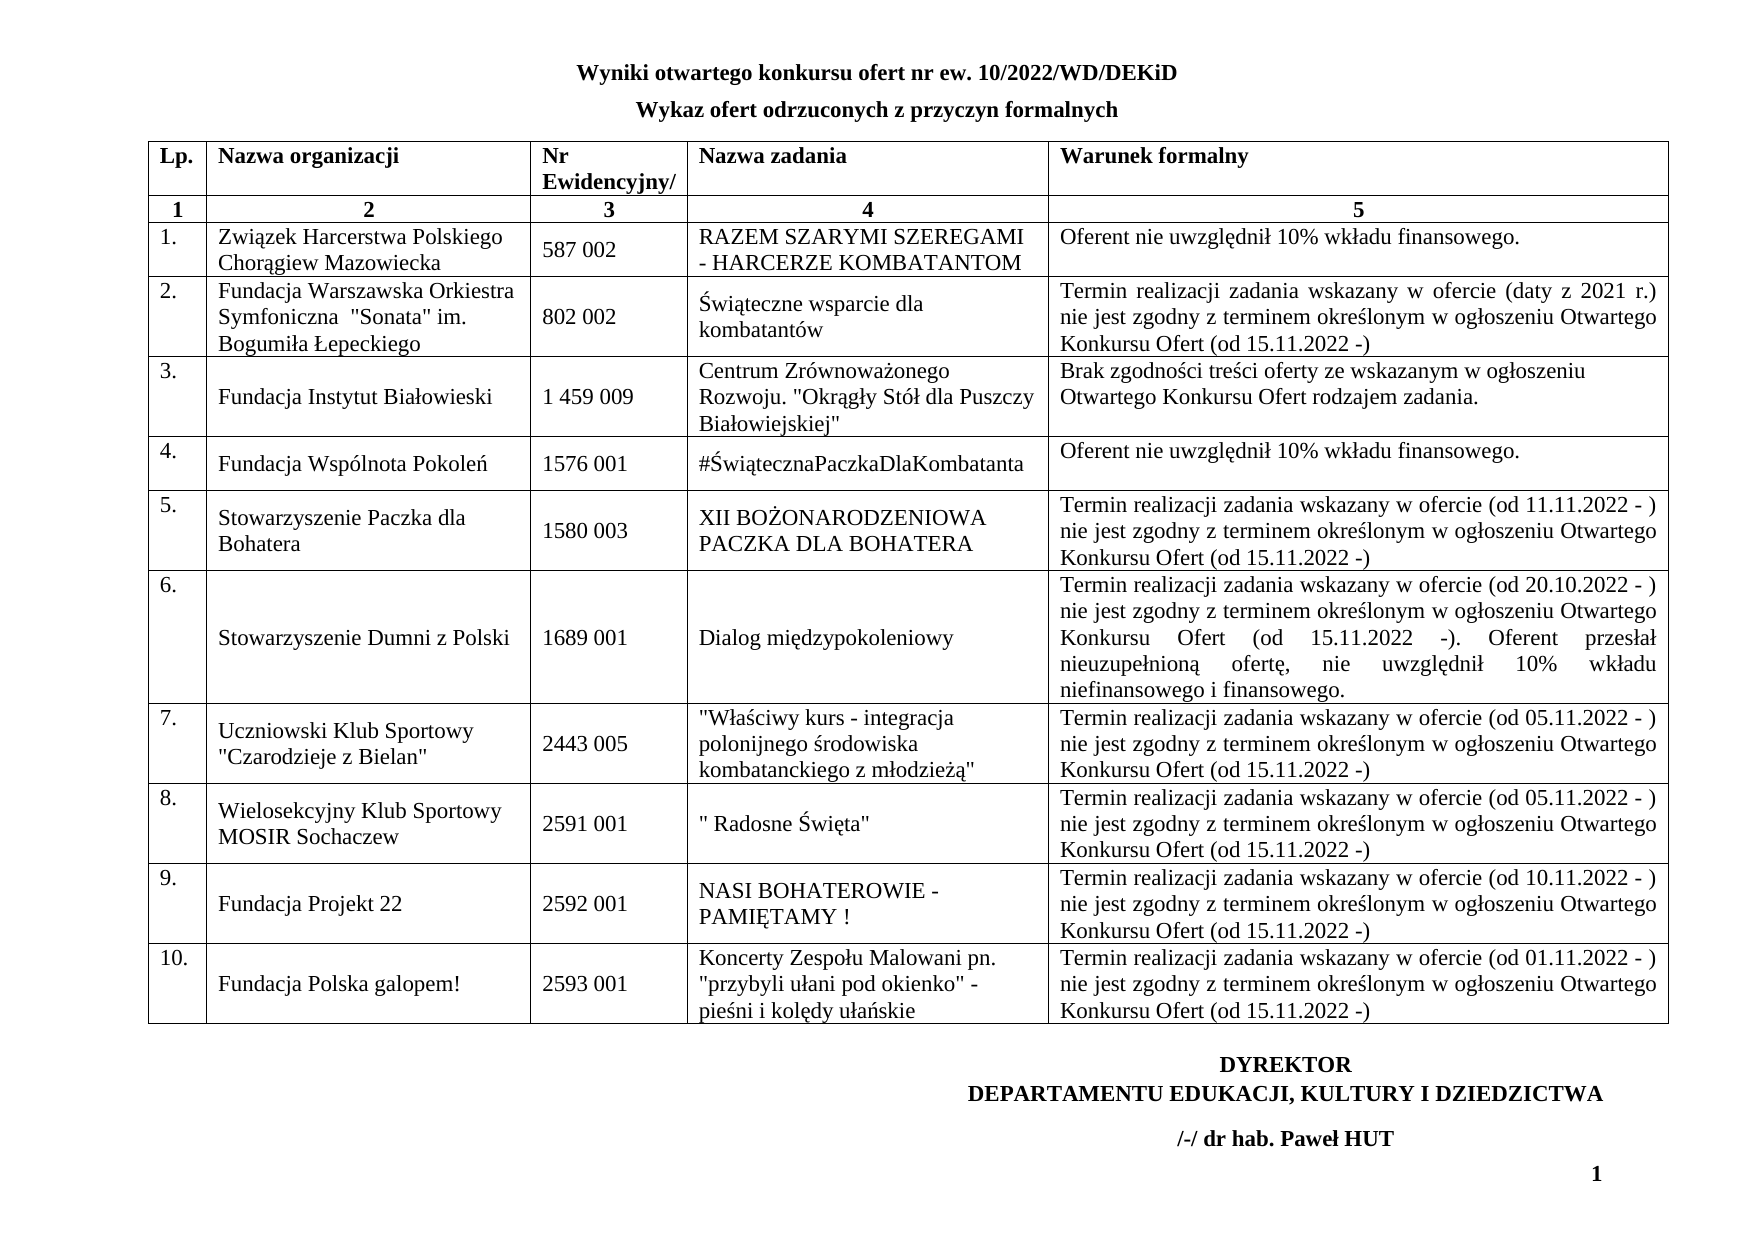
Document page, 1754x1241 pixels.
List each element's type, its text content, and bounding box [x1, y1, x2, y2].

table_cell Oferent nie uwzględnił 10% wkładu finansowego. [1049, 437, 1668, 490]
table_cell [149, 704, 206, 783]
table_cell Termin realizacji zadania wskazany w ofercie (od 05.11.2022 - ) nie jest zgodny z terminem określonym w ogłoszeniu Otwartego Konkursu Ofert (od 15.11.2022 -) [1049, 704, 1668, 783]
table_cell XII BOŻONARODZENIOWA PACZKA DLA BOHATERA [688, 491, 1048, 570]
table_cell Świąteczne wsparcie dla kombatantów [688, 277, 1048, 356]
table_cell Termin realizacji zadania wskazany w ofercie (daty z 2021 r.) nie jest zgodny z terminem określonym w ogłoszeniu Otwartego Konkursu Ofert (od 15.11.2022 -) [1049, 277, 1668, 356]
table_cell Fundacja Instytut Białowieski [207, 357, 530, 436]
table_header Nr Ewidencyjny/ [531, 142, 687, 195]
table_header Warunek formalny [1049, 142, 1668, 195]
table_cell [149, 223, 206, 276]
table_header Lp. [149, 142, 206, 195]
table_cell Uczniowski Klub Sportowy "Czarodzieje z Bielan" [207, 704, 530, 783]
table_cell Związek Harcerstwa Polskiego Chorągiew Mazowiecka [207, 223, 530, 276]
table_cell 2592 001 [531, 864, 687, 943]
table_cell NASI BOHATEROWIE - PAMIĘTAMY ! [688, 864, 1048, 943]
table_cell [149, 277, 206, 356]
table_cell [149, 944, 206, 1023]
table_cell Dialog międzypokoleniowy [688, 571, 1048, 703]
table_cell Fundacja Warszawska Orkiestra Symfoniczna "Sonata" im. Bogumiła Łepeckiego [207, 277, 530, 356]
table_cell 5 [1049, 196, 1668, 222]
table_cell Oferent nie uwzględnił 10% wkładu finansowego. [1049, 223, 1668, 276]
table_cell Fundacja Projekt 22 [207, 864, 530, 943]
table_cell 1580 003 [531, 491, 687, 570]
table_cell [149, 864, 206, 943]
table_cell [149, 357, 206, 436]
table_cell 1 [149, 196, 206, 222]
table_cell Termin realizacji zadania wskazany w ofercie (od 05.11.2022 - ) nie jest zgodny z terminem określonym w ogłoszeniu Otwartego Konkursu Ofert (od 15.11.2022 -) [1049, 784, 1668, 863]
table_cell Fundacja Wspólnota Pokoleń [207, 437, 530, 490]
table_cell #ŚwiątecznaPaczkaDlaKombatanta [688, 437, 1048, 490]
table_cell Brak zgodności treści oferty ze wskazanym w ogłoszeniu Otwartego Konkursu Ofert rodzajem zadania. [1049, 357, 1668, 436]
text Wyniki otwartego konkursu ofert nr ew. 10/2022/WD/DEKiD [148, 59, 1606, 85]
table_cell Wielosekcyjny Klub Sportowy MOSIR Sochaczew [207, 784, 530, 863]
table_cell [149, 571, 206, 703]
table_cell [149, 491, 206, 570]
table_cell [149, 437, 206, 490]
table_cell 802 002 [531, 277, 687, 356]
table_cell Termin realizacji zadania wskazany w ofercie (od 10.11.2022 - ) nie jest zgodny z terminem określonym w ogłoszeniu Otwartego Konkursu Ofert (od 15.11.2022 -) [1049, 864, 1668, 943]
table_cell 2593 001 [531, 944, 687, 1023]
table_cell "Właściwy kurs - integracja polonijnego środowiska kombatanckiego z młodzieżą" [688, 704, 1048, 783]
table_cell Termin realizacji zadania wskazany w ofercie (od 01.11.2022 - ) nie jest zgodny z terminem określonym w ogłoszeniu Otwartego Konkursu Ofert (od 15.11.2022 -) [1049, 944, 1668, 1023]
table_cell 3 [531, 196, 687, 222]
table_cell Stowarzyszenie Dumni z Polski [207, 571, 530, 703]
table_cell Termin realizacji zadania wskazany w ofercie (od 11.11.2022 - ) nie jest zgodny z terminem określonym w ogłoszeniu Otwartego Konkursu Ofert (od 15.11.2022 -) [1049, 491, 1668, 570]
table_cell 2 [207, 196, 530, 222]
table_cell 1 459 009 [531, 357, 687, 436]
table_cell Centrum Zrównoważonego Rozwoju. "Okrągły Stół dla Puszczy Białowiejskiej" [688, 357, 1048, 436]
text Wykaz ofert odrzuconych z przyczyn formalnych [148, 96, 1606, 122]
table_cell 2443 005 [531, 704, 687, 783]
table_cell Stowarzyszenie Paczka dla Bohatera [207, 491, 530, 570]
table_cell Koncerty Zespołu Malowani pn. "przybyli ułani pod okienko" - pieśni i kolędy ułańskie [688, 944, 1048, 1023]
table_cell Termin realizacji zadania wskazany w ofercie (od 20.10.2022 - ) nie jest zgodny z terminem określonym w ogłoszeniu Otwartego Konkursu Ofert (od 15.11.2022 -). Oferent przesłał nieuzupełnioną ofertę, nie uwzględnił 10% wkładu niefinansowego i finansowego. [1049, 571, 1668, 703]
table_header Nazwa organizacji [207, 142, 530, 195]
table_cell 1576 001 [531, 437, 687, 490]
table_header Nazwa zadania [688, 142, 1048, 195]
table_cell 4 [688, 196, 1048, 222]
table_cell Fundacja Polska galopem! [207, 944, 530, 1023]
table_cell 1689 001 [531, 571, 687, 703]
table_cell RAZEM SZARYMI SZEREGAMI - HARCERZE KOMBATANTOM [688, 223, 1048, 276]
table_cell " Radosne Święta" [688, 784, 1048, 863]
table_cell 2591 001 [531, 784, 687, 863]
table_cell 587 002 [531, 223, 687, 276]
table_cell [149, 784, 206, 863]
